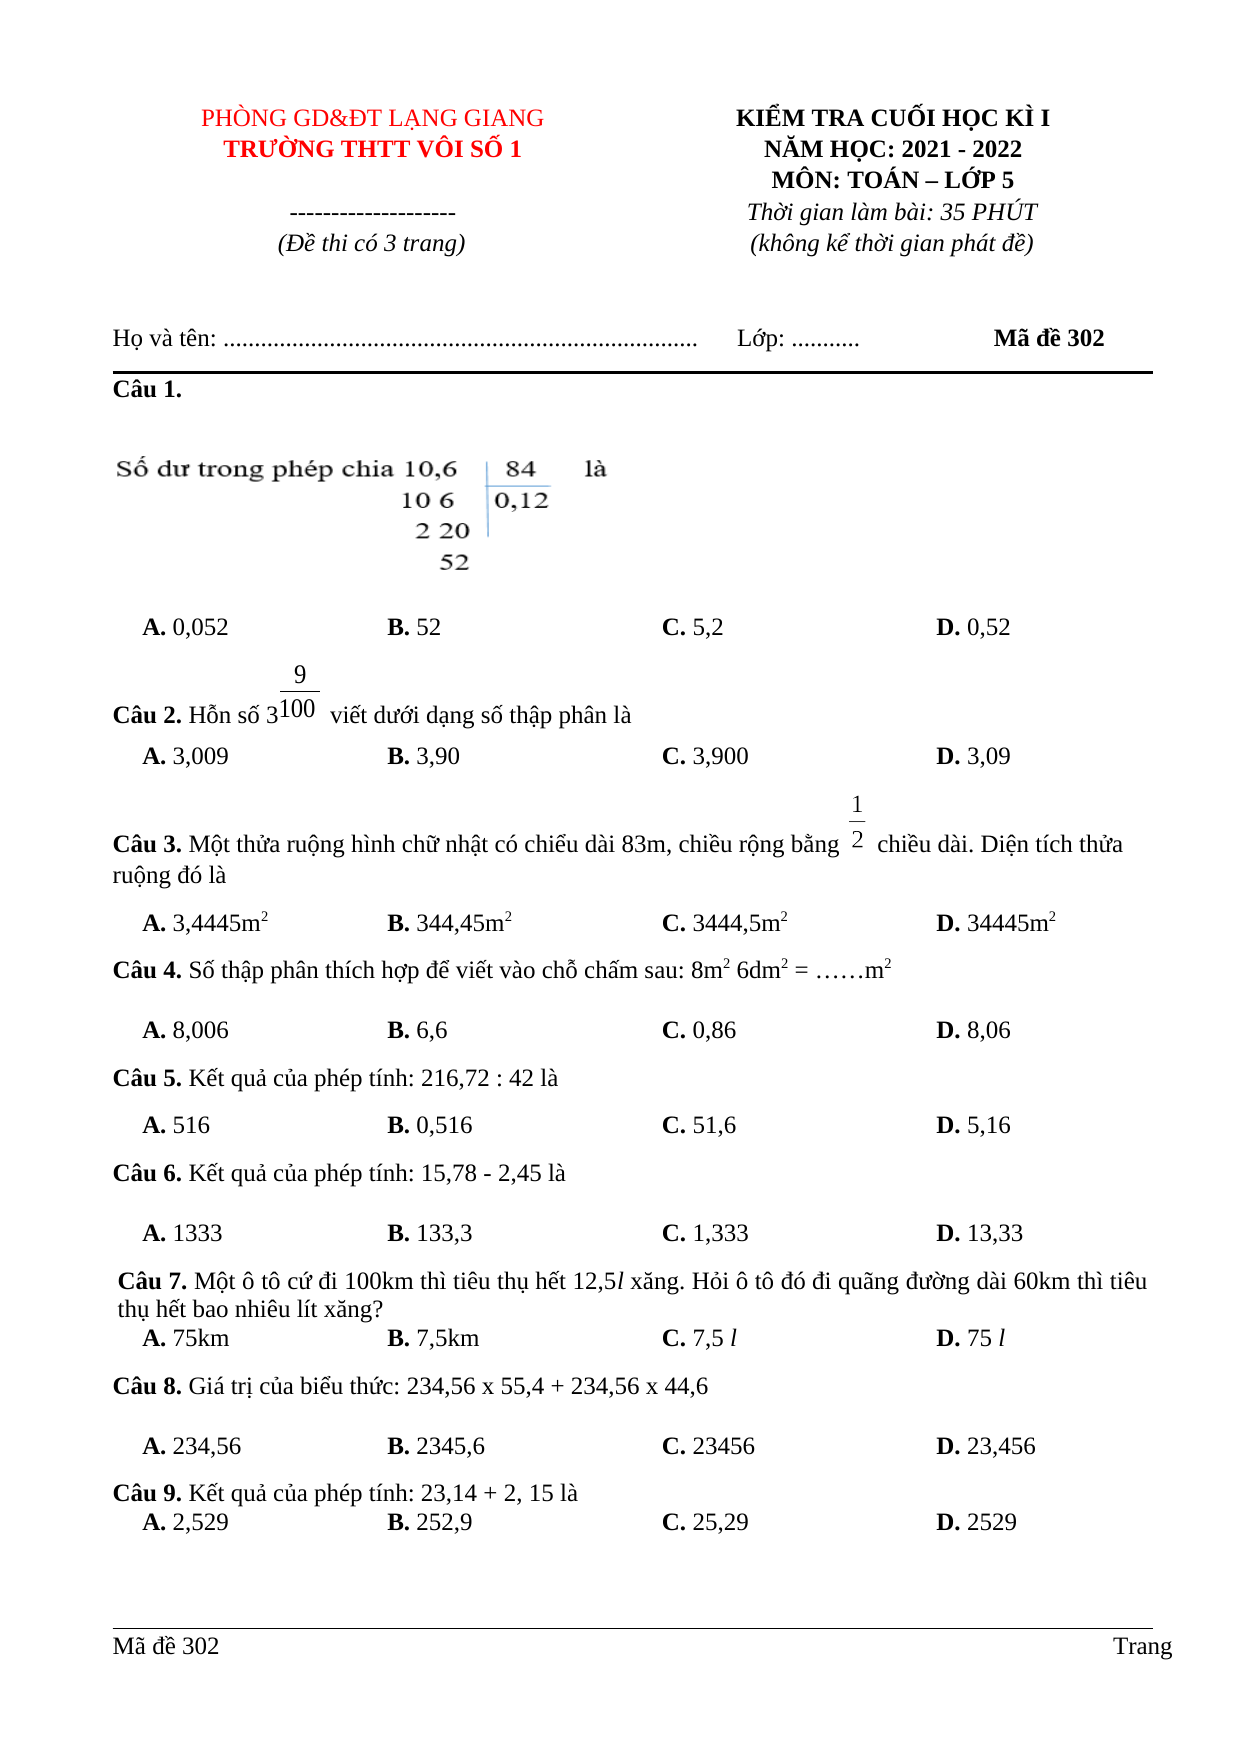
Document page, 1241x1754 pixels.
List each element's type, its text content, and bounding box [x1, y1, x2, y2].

text Câu 4. Số thập phân thích hợp để viết vào chỗ chấm sau: 8m2 6dm2 = ……m2 [112, 955, 1153, 984]
text A. 3,009 B. 3,90 C. 3,900 D. 3,09 [112, 741, 1153, 769]
text A. 75km B. 7,5km C. 7,5 l D. 75 l [112, 1323, 1153, 1352]
table_header Họ và tên: ............................................................................ [113, 323, 737, 371]
table_header Mã đề 302 [945, 323, 1153, 371]
text Câu 3. Một thửa ruộng hình chữ nhật có chiểu dài 83m, chiều rộng bằng chiều dài. Diện tích thửa ruộng đó là [112, 788, 1153, 889]
text A. 2,529 B. 252,9 C. 25,29 D. 2529 [112, 1507, 1153, 1536]
picture [112, 443, 653, 584]
text Câu 2. Hỗn số 3 viết dưới dạng số thập phân là [112, 660, 1153, 729]
table_header PHÒNG GD&ĐT LẠNG GIANG TRƯỜNG THTT VÔI SỐ 1 -------------------- (Đề thi có 3 trang) [113, 104, 633, 275]
text A. 516 B. 0,516 C. 51,6 D. 5,16 [112, 1111, 1153, 1139]
text Câu 5. Kết quả của phép tính: 216,72 : 42 là [112, 1063, 1153, 1092]
text Câu 6. Kết quả của phép tính: 15,78 - 2,45 là [112, 1158, 1153, 1187]
text A. 3,4445m2 B. 344,45m2 C. 3444,5m2 D. 34445m2 [112, 908, 1153, 936]
text A. 234,56 B. 2345,6 C. 23456 D. 23,456 [112, 1431, 1153, 1459]
text A. 0,052 B. 52 C. 5,2 D. 0,52 [112, 612, 1153, 641]
text A. 8,006 B. 6,6 C. 0,86 D. 8,06 [112, 1015, 1153, 1044]
text A. 1333 B. 133,3 C. 1,333 D. 13,33 [112, 1218, 1153, 1247]
table_header Lớp: ........... [737, 323, 945, 371]
table_header KIỂM TRA CUỐI HỌC KÌ I NĂM HỌC: 2021 - 2022 MÔN: TOÁN – LỚP 5 Thời gian làm bài: 35 PHÚT (không kể thời gian phát đề) [633, 104, 1153, 275]
text Câu 7. Một ô tô cứ đi 100km thì tiêu thụ hết 12,5l xăng. Hỏi ô tô đó đi quãng đường dài 60km thì tiêu thụ hết bao nhiêu lít xăng? [117, 1266, 1148, 1323]
text Câu 9. Kết quả của phép tính: 23,14 + 2, 15 là [112, 1478, 1153, 1507]
text Câu 1. [112, 374, 1153, 403]
text Câu 8. Giá trị của biểu thức: 234,56 x 55,4 + 234,56 x 44,6 [112, 1371, 1153, 1400]
